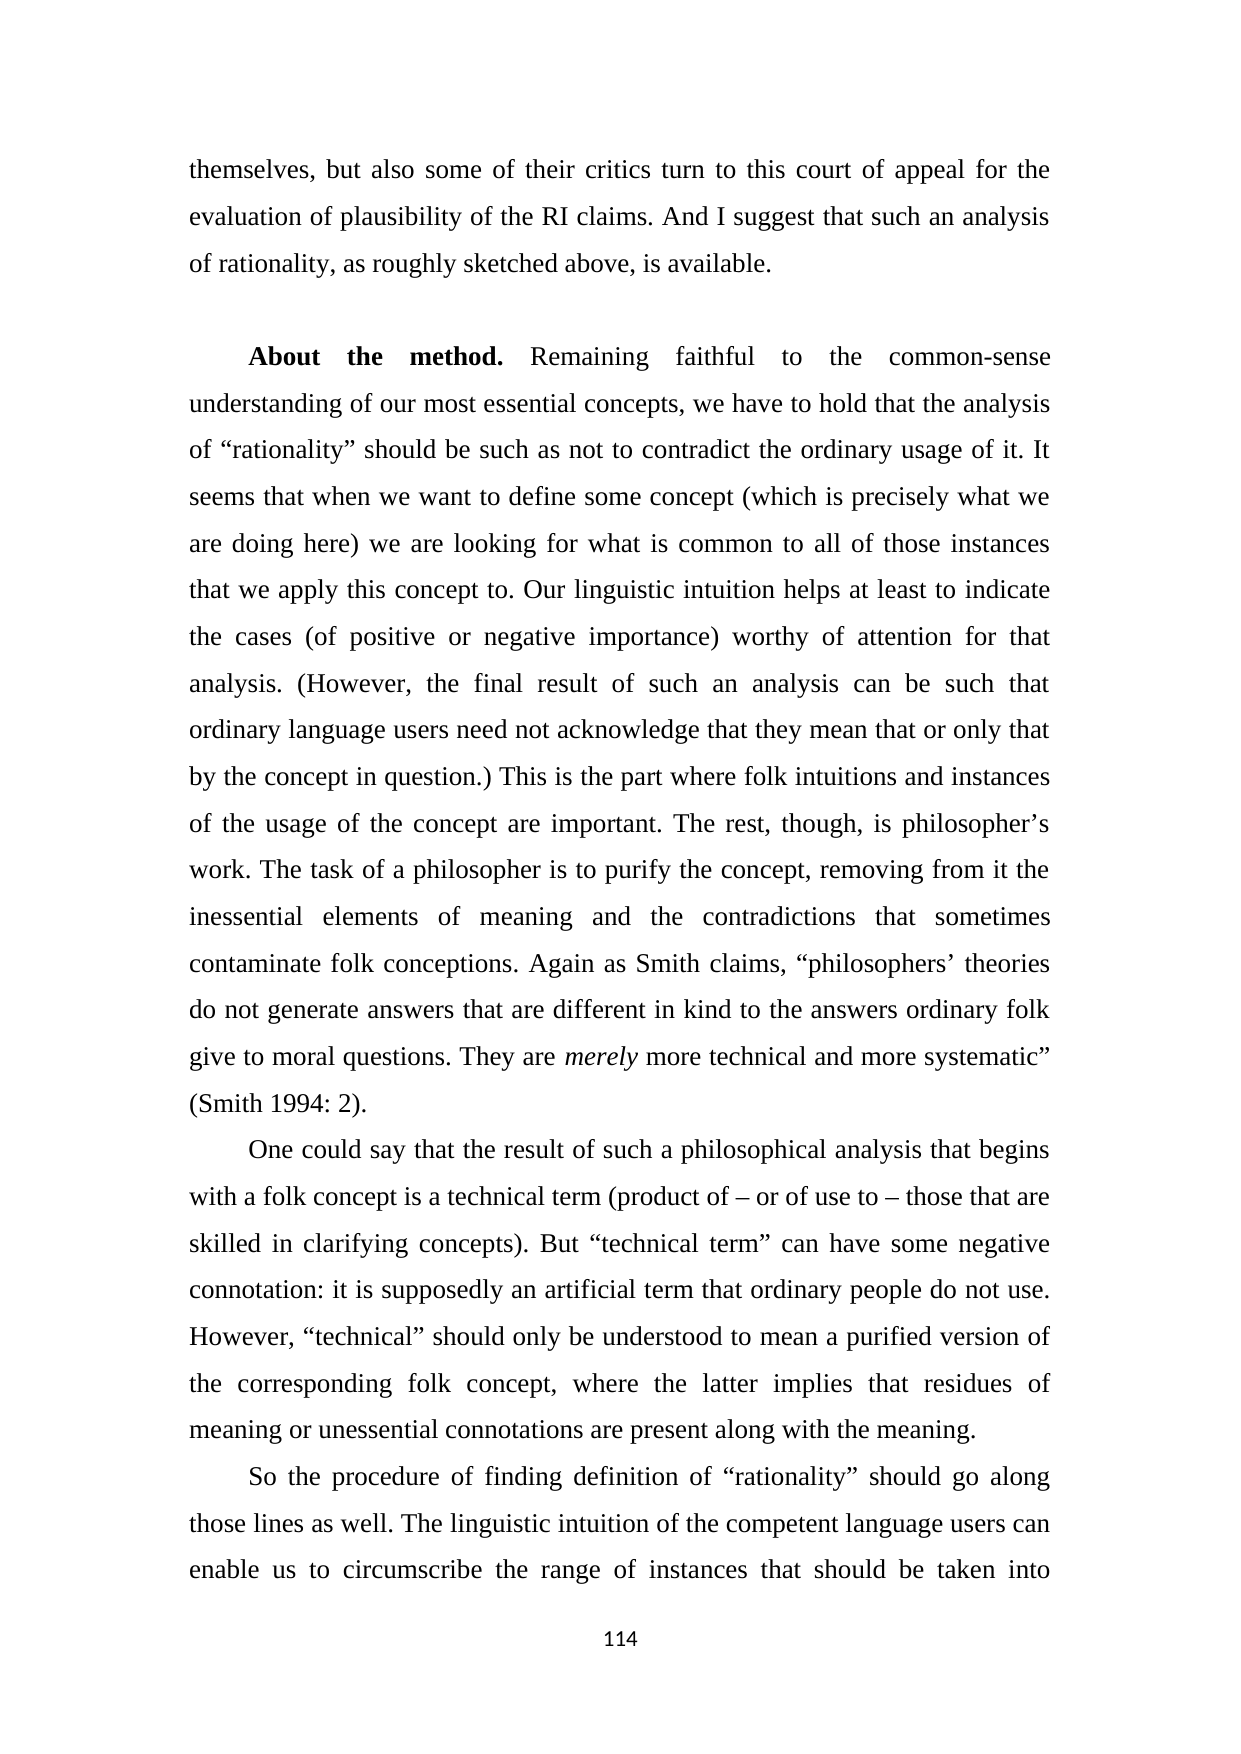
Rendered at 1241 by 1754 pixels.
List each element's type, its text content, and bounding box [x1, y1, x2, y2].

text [189, 153, 1051, 278]
text One could say that the result of such a philosophical analysis that begins with a folk concept is a technical term (product of – or of use to – those that are skilled in clarifying concepts). But “technical term” can have some negative connotation: it is supposedly an artificial term that ordinary people do not use. However, “technical” should only be understood to mean a purified version of the corresponding folk concept, where the latter implies that residues of meaning or unessential connotations are present along with the meaning. [189, 1133, 1051, 1445]
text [189, 1460, 1051, 1585]
text About the method. Remaining faithful to the common-sense understanding of our most essential concepts, we have to hold that the analysis of “rationality” should be such as not to contradict the ordinary usage of it. It seems that when we want to define some concept (which is precisely what we are doing here) we are looking for what is common to all of those instances that we apply this concept to. Our linguistic intuition helps at least to indicate the cases (of positive or negative importance) worthy of attention for that analysis. (However, the final result of such an analysis can be such that ordinary language users need not acknowledge that they mean that or only that by the concept in question.) This is the part where folk intuitions and instances of the usage of the concept are important. The rest, though, is philosopher’s work. The task of a philosopher is to purify the concept, removing from it the inessential elements of meaning and the contradictions that sometimes contaminate folk conceptions. Again as Smith claims, “philosophers’ theories do not generate answers that are different in kind to the answers ordinary folk give to moral questions. They are merely more technical and more systematic” (Smith 1994: 2). [189, 340, 1051, 1118]
